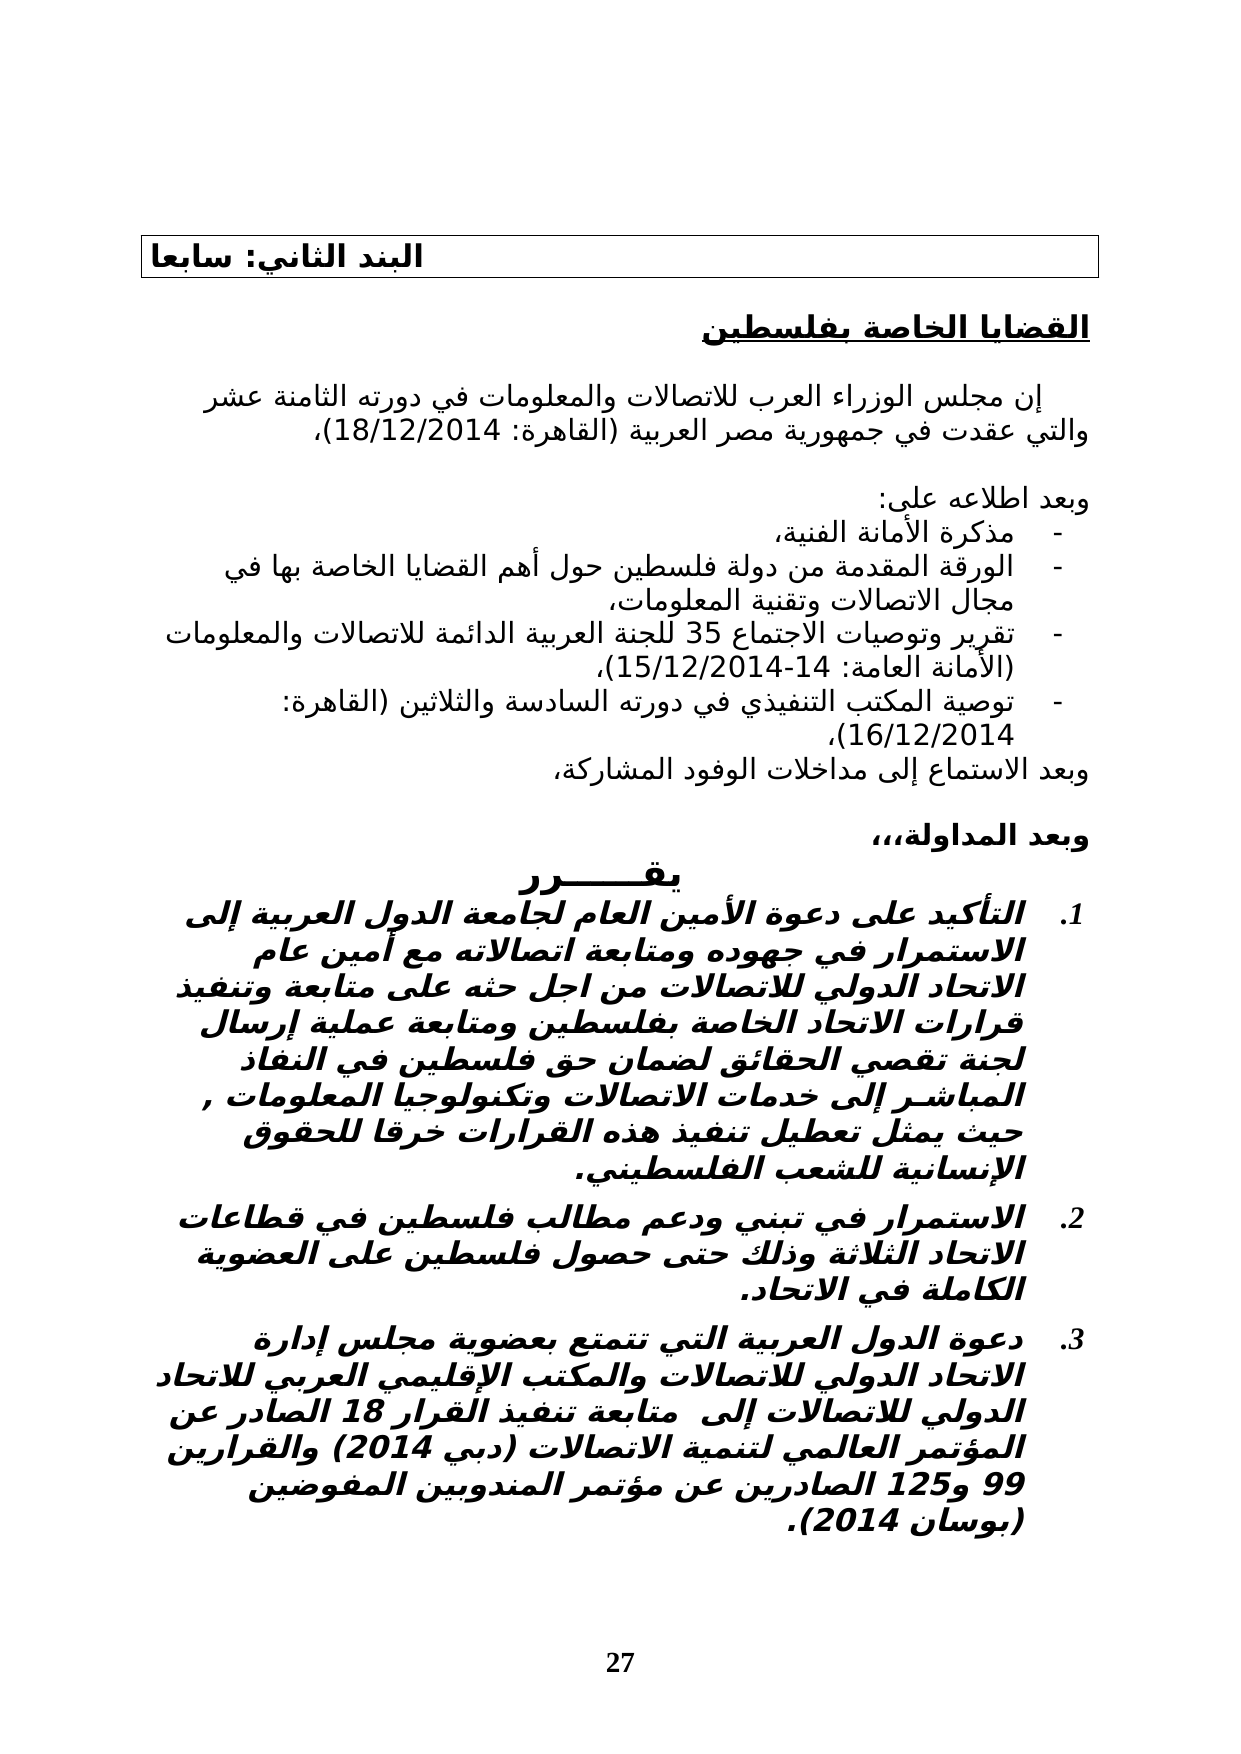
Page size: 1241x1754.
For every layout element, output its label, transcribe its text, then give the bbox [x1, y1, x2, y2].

text وبعد اطلاعه على: [150, 481, 1090, 515]
text القضايا الخاصة بفلسطين [150, 309, 1090, 345]
list توصية المكتب التنفيذي في دورته السادسة والثلاثين (القاهرة: 16/12/2014)، [150, 685, 1053, 753]
text إن مجلس الوزراء العرب للاتصالات والمعلومات في دورته الثامنة عشر والتي عقدت في جمهورية مصر العربية (القاهرة: 18/12/2014)، [150, 379, 1090, 447]
text البند الثاني: سابعا [142, 236, 1098, 277]
text وبعد الاستماع إلى مداخلات الوفود المشاركة، [150, 753, 1090, 787]
text يقــــــرر [150, 852, 1053, 895]
text وبعد المداولة،،، [150, 818, 1090, 852]
list دعوة الدول العربية التي تتمتع بعضوية مجلس إدارة الاتحاد الدولي للاتصالات والمكتب الإقليمي العربي للاتحاد الدولي للاتصالات إلى متابعة تنفيذ القرار 18 الصادر عن المؤتمر العالمي لتنمية الاتصالات (دبي 2014) والقرارين 99 و125 الصادرين عن مؤتمر المندوبين المفوضين (بوسان 2014). [150, 1321, 1061, 1539]
list الاستمرار في تبني ودعم مطالب فلسطين في قطاعات الاتحاد الثلاثة وذلك حتى حصول فلسطين على العضوية الكاملة في الاتحاد. [150, 1199, 1061, 1308]
list مذكرة الأمانة الفنية، [150, 515, 1053, 549]
list الورقة المقدمة من دولة فلسطين حول أهم القضايا الخاصة بها في مجال الاتصالات وتقنية المعلومات، [150, 549, 1053, 617]
list تقرير وتوصيات الاجتماع 35 للجنة العربية الدائمة للاتصالات والمعلومات (الأمانة العامة: 14-15/12/2014)، [150, 617, 1053, 685]
list التأكيد على دعوة الأمين العام لجامعة الدول العربية إلى الاستمرار في جهوده ومتابعة اتصالاته مع أمين عام الاتحاد الدولي للاتصالات من اجل حثه على متابعة وتنفيذ قرارات الاتحاد الخاصة بفلسطين ومتابعة عملية إرسال لجنة تقصي الحقائق لضمان حق فلسطين في النفاذ المباشـر إلى خدمات الاتصالات وتكنولوجيا المعلومات , حيث يمثل تعطيل تنفيذ هذه القرارات خرقا للحقوق الإنسانية للشعب الفلسطيني. [150, 895, 1061, 1186]
